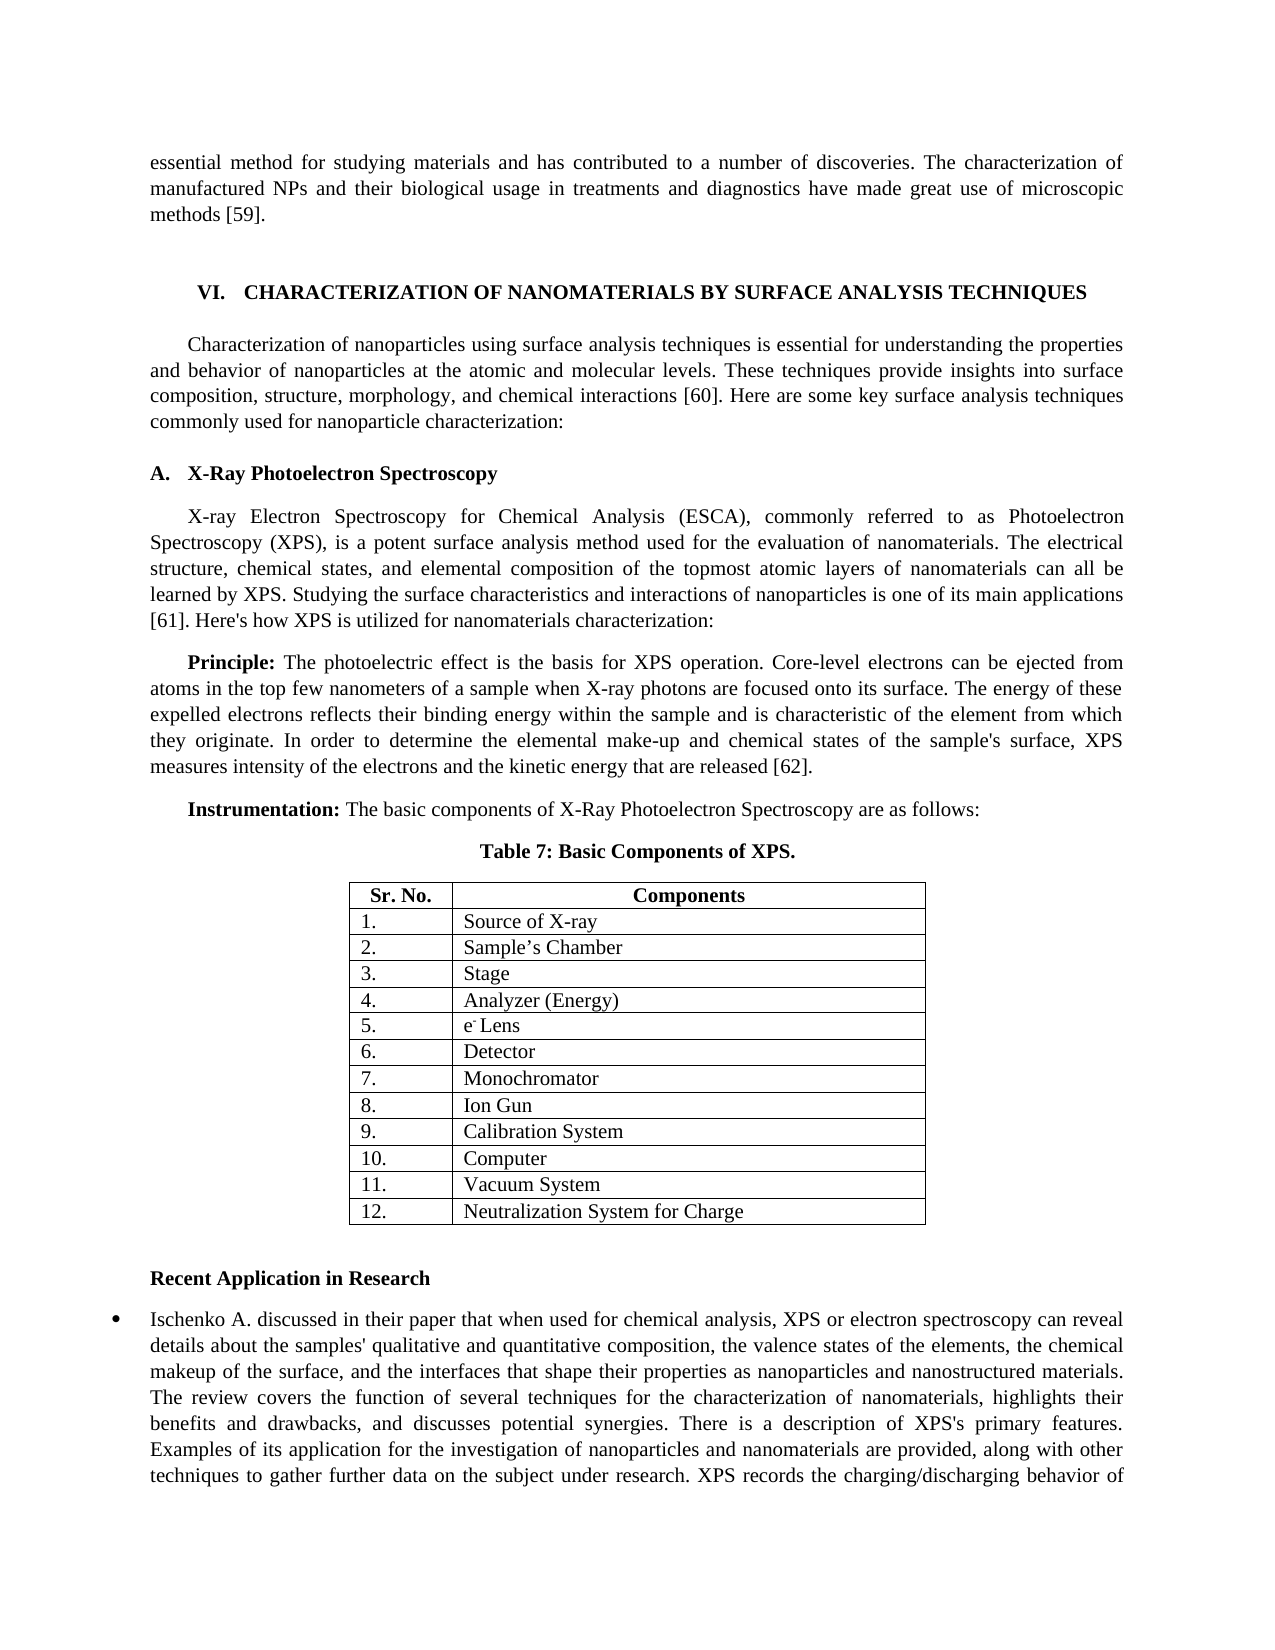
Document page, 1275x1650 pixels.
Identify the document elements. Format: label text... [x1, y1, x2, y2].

table_cell Analyzer (Energy) [453, 988, 925, 1012]
list CHARACTERIZATION OF NANOMATERIALS BY SURFACE ANALYSIS TECHNIQUES [197, 280, 1125, 304]
text X-ray Electron Spectroscopy for Chemical Analysis (ESCA), commonly referred to as Photoelectron Spectroscopy (XPS), is a potent surface analysis method used for the evaluation of nanomaterials. The electrical structure, chemical states, and elemental composition of the topmost atomic layers of nanomaterials can all be learned by XPS. Studying the surface characteristics and interactions of nanoparticles is one of its main applications [61]. Here's how XPS is utilized for nanomaterials characterization: [150, 504, 1125, 632]
text Principle: The photoelectric effect is the basis for XPS operation. Core-level electrons can be ejected from atoms in the top few nanometers of a sample when X-ray photons are focused onto its surface. The energy of these expelled electrons reflects their binding energy within the sample and is characteristic of the element from which they originate. In order to determine the elemental make-up and chemical states of the sample's surface, XPS measures intensity of the electrons and the kinetic energy that are released [62]. [150, 650, 1125, 778]
list Characterization of nanoparticles using surface analysis techniques is essential for understanding the properties and behavior of nanoparticles at the atomic and molecular levels. These techniques provide insights into surface composition, structure, morphology, and chemical interactions [60]. Here are some key surface analysis techniques commonly used for nanoparticle characterization: [150, 332, 1125, 433]
table_cell Computer [453, 1146, 925, 1171]
table_cell 11. [350, 1172, 452, 1198]
table_cell Monochromator [453, 1066, 925, 1092]
table_cell Vacuum System [453, 1172, 925, 1198]
table_cell 9. [350, 1119, 452, 1145]
text Table 7: Basic Components of XPS. [150, 839, 1125, 863]
table_cell Calibration System [453, 1119, 925, 1145]
table_cell Source of X-ray [453, 909, 925, 933]
table_cell 2. [350, 935, 452, 960]
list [112, 1307, 1125, 1487]
table_cell 7. [350, 1066, 452, 1092]
table_cell 3. [350, 961, 452, 987]
text Recent Application in Research [150, 1266, 1125, 1290]
table_cell Neutralization System for Charge [453, 1199, 925, 1224]
table_cell 8. [350, 1093, 452, 1118]
table_cell 10. [350, 1146, 452, 1171]
table_header Sr. No. [350, 883, 452, 908]
text Instrumentation: The basic components of X-Ray Photoelectron Spectroscopy are as follows: [150, 797, 1125, 821]
table_cell Sample’s Chamber [453, 935, 925, 960]
table_cell 5. [350, 1013, 452, 1038]
table_cell Stage [453, 961, 925, 987]
table_cell Ion Gun [453, 1093, 925, 1118]
table_cell e- Lens [453, 1013, 925, 1038]
table_cell 1. [350, 909, 452, 933]
table_cell Detector [453, 1040, 925, 1065]
table_cell 12. [350, 1199, 452, 1224]
table_header Components [453, 883, 925, 908]
table_cell 4. [350, 988, 452, 1012]
list X-Ray Photoelectron Spectroscopy [150, 461, 1125, 485]
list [112, 150, 1125, 226]
table_cell 6. [350, 1040, 452, 1065]
